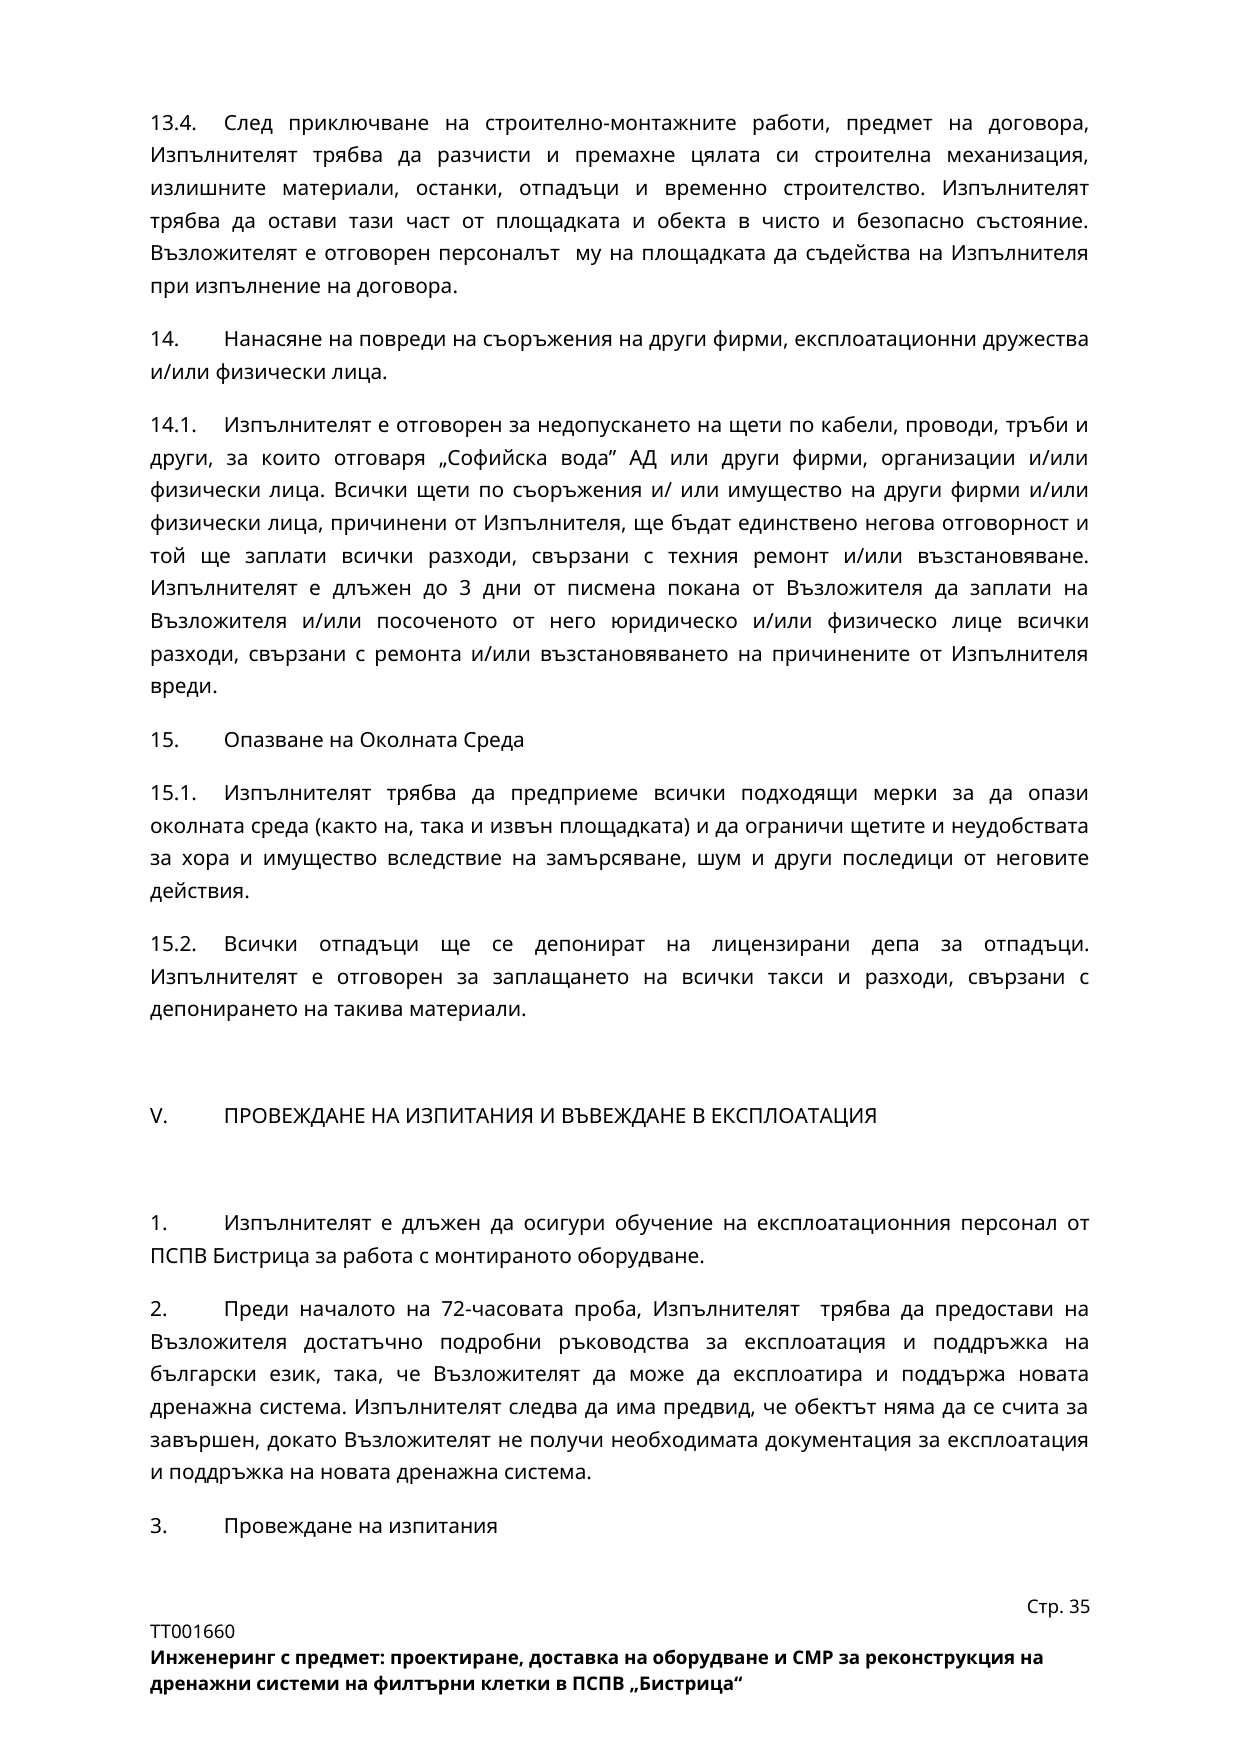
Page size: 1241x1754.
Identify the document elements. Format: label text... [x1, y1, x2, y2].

text 15. Опазване на Околната Среда [150, 725, 1090, 753]
text 13.4. След приключване на строително-монтажните работи, предмет на договора, Изпълнителят трябва да разчисти и премахне цялата си строителна механизация, излишните материали, останки, отпадъци и временно строителство. Изпълнителят трябва да остави тази част от площадката и обекта в чисто и безопасно състояние. Възложителят е отговорен персоналът му на площадката да съдейства на Изпълнителя при изпълнение на договора. [150, 108, 1090, 299]
text 2. Преди началото на 72-часовата проба, Изпълнителят трябва да предостави на Възложителя достатъчно подробни ръководства за експлоатация и поддръжка на български език, така, че Възложителят да може да експлоатира и поддържа новата дренажна система. Изпълнителят следва да има предвид, че обектът няма да се счита за завършен, докато Възложителят не получи необходимата документация за експлоатация и поддръжка на новата дренажна система. [150, 1294, 1090, 1486]
text 15.1. Изпълнителят трябва да предприеме всички подходящи мерки за да опази околната среда (както на, така и извън площадката) и да ограничи щетите и неудобствата за хора и имущество вследствие на замърсяване, шум и други последици от неговите действия. [150, 778, 1090, 904]
text 1. Изпълнителят е длъжен да осигури обучение на експлоатационния персонал от ПСПВ Бистрица за работа с монтираното оборудване. [150, 1208, 1090, 1269]
text 14.1. Изпълнителят е отговорен за недопускането на щети по кабели, проводи, тръби и други, за които отговаря „Софийска вода” АД или други фирми, организации и/или физически лица. Всички щети по съоръжения и/ или имущество на други фирми и/или физически лица, причинени от Изпълнителя, ще бъдат единствено негова отговорност и той ще заплати всички разходи, свързани с техния ремонт и/или възстановяване. Изпълнителят е длъжен до 3 дни от писмена покана от Възложителя да заплати на Възложителя и/или посоченото от него юридическо и/или физическо лице всички разходи, свързани с ремонта и/или възстановяването на причинените от Изпълнителя вреди. [150, 410, 1090, 700]
text 3. Провеждане на изпитания [150, 1511, 1090, 1539]
text V. ПРОВЕЖДАНЕ НА ИЗПИТАНИЯ И ВЪВЕЖДАНЕ В ЕКСПЛОАТАЦИЯ [150, 1101, 1090, 1130]
text 15.2. Всички отпадъци ще се депонират на лицензирани депа за отпадъци. Изпълнителят е отговорен за заплащането на всички такси и разходи, свързани с депонирането на такива материали. [150, 929, 1090, 1023]
text 14. Нанасяне на повреди на съоръжения на други фирми, експлоатационни дружества и/или физически лица. [150, 324, 1090, 385]
